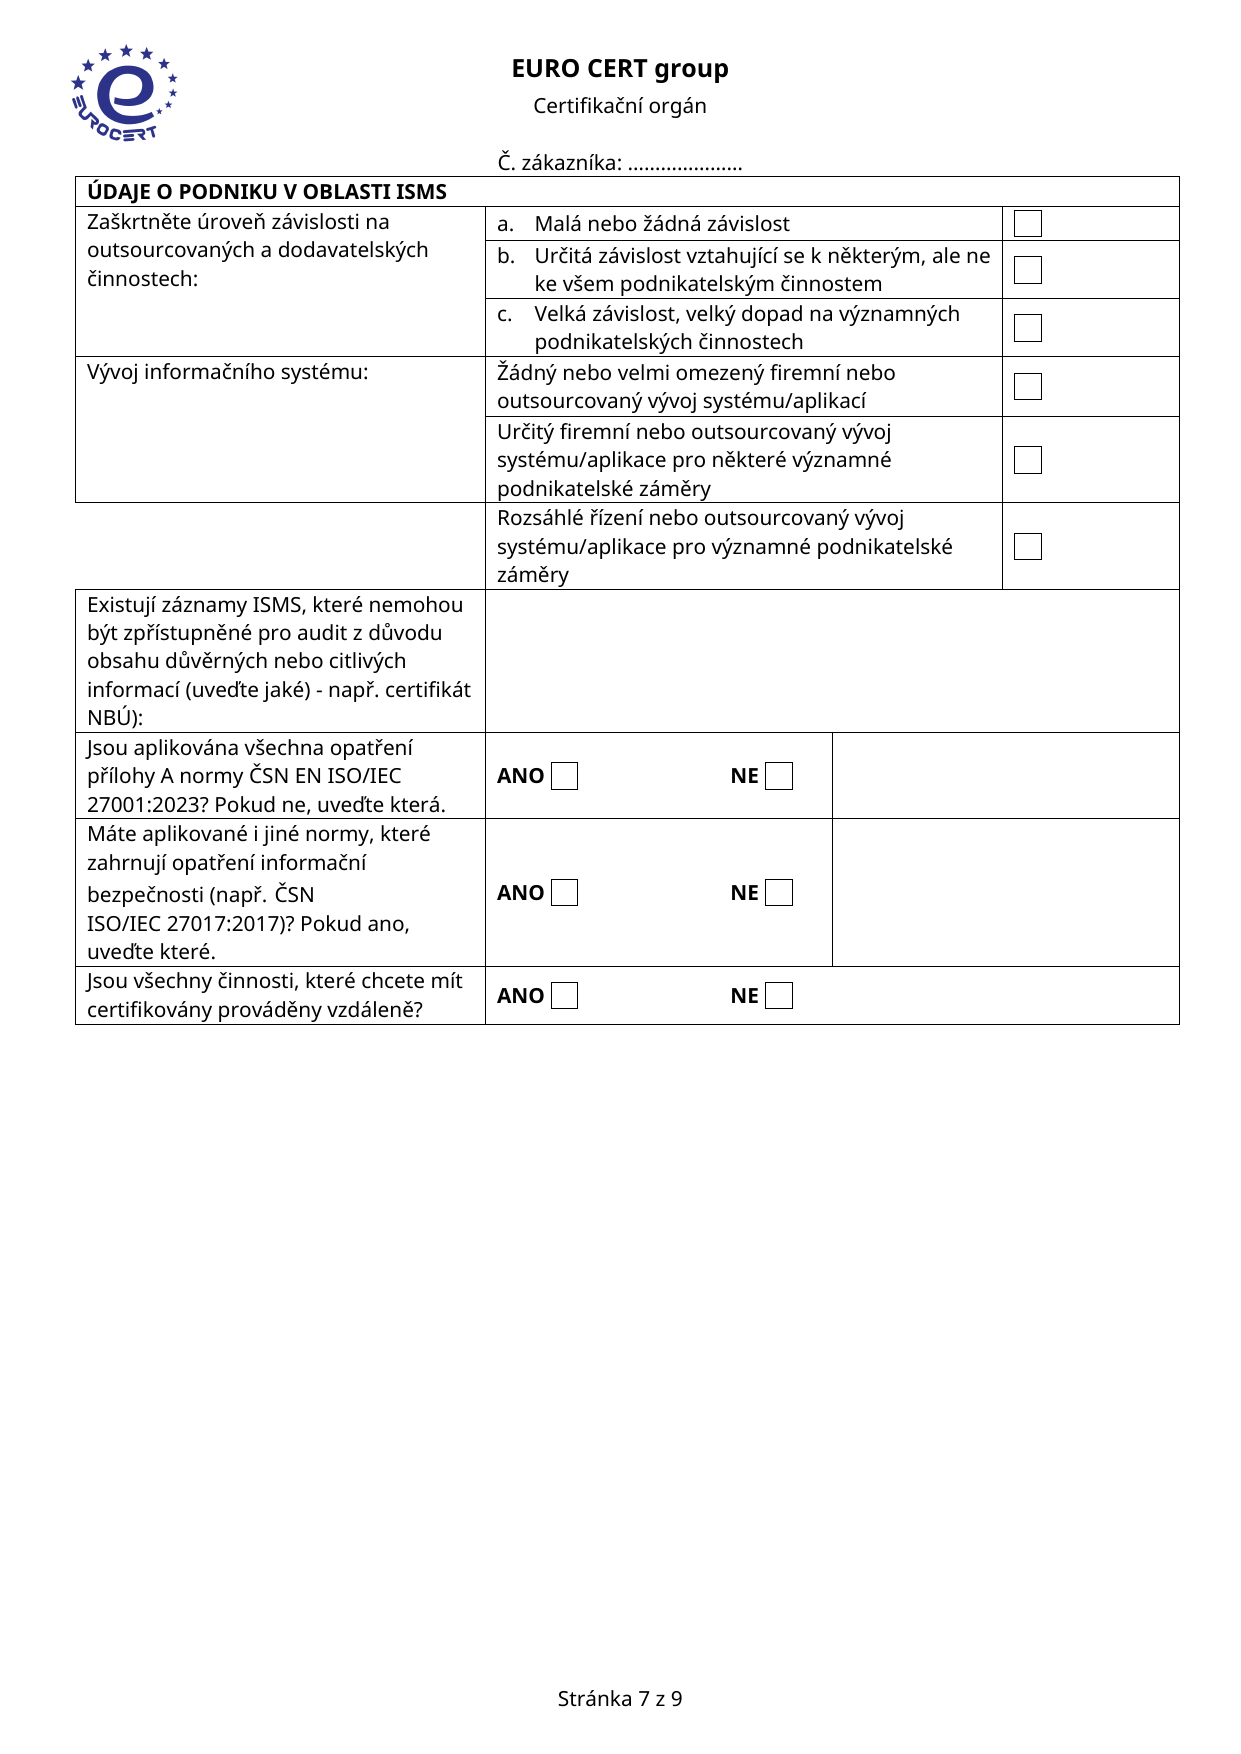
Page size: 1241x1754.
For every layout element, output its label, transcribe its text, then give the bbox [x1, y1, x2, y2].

table_cell [486, 590, 1179, 732]
table_cell [1003, 241, 1179, 298]
table_cell Jsou aplikována všechna opatření přílohy A normy ČSN EN ISO/IEC 27001:2023? Pokud ne, uveďte která. [76, 733, 485, 818]
table_cell Jsou všechny činnosti, které chcete mít certifikovány prováděny vzdáleně? [76, 967, 485, 1023]
table_cell [833, 733, 1179, 818]
table_cell Máte aplikované i jiné normy, které zahrnují opatření informační bezpečnosti (např. ČSN ISO/IEC 27017:2017)? Pokud ano, uveďte které. [76, 819, 485, 966]
table_cell Určitý firemní nebo outsourcovaný vývoj systému/aplikace pro některé významné podnikatelské záměry [486, 417, 1002, 502]
table_cell ANO NE [486, 819, 832, 966]
table_cell Malá nebo žádná závislost [486, 207, 1002, 240]
table_cell [1003, 357, 1179, 416]
picture [61, 36, 189, 150]
table_cell Existují záznamy ISMS, které nemohou být zpřístupněné pro audit z důvodu obsahu důvěrných nebo citlivých informací (uveďte jaké) - např. certifikát NBÚ): [76, 590, 485, 732]
table_cell ANO NE [486, 733, 832, 818]
table_cell [1003, 503, 1179, 589]
table_cell Určitá závislost vztahující se k některým, ale ne ke všem podnikatelským činnostem [486, 241, 1002, 298]
table_cell Zaškrtněte úroveň závislosti na outsourcovaných a dodavatelských činnostech: [76, 207, 485, 356]
table_header ÚDAJE O PODNIKU V OBLASTI ISMS [76, 177, 1179, 206]
table_cell [833, 819, 1179, 966]
table_cell Žádný nebo velmi omezený firemní nebo outsourcovaný vývoj systému/aplikací [486, 357, 1002, 416]
table_cell Vývoj informačního systému: [76, 357, 485, 502]
table_cell Velká závislost, velký dopad na významných podnikatelských činnostech [486, 299, 1002, 356]
table_cell [1003, 417, 1179, 502]
table_cell Rozsáhlé řízení nebo outsourcovaný vývoj systému/aplikace pro významné podnikatelské záměry [486, 503, 1002, 589]
table_cell ANO NE [486, 967, 1179, 1023]
table_cell [1003, 207, 1179, 240]
table_cell [1003, 299, 1179, 356]
